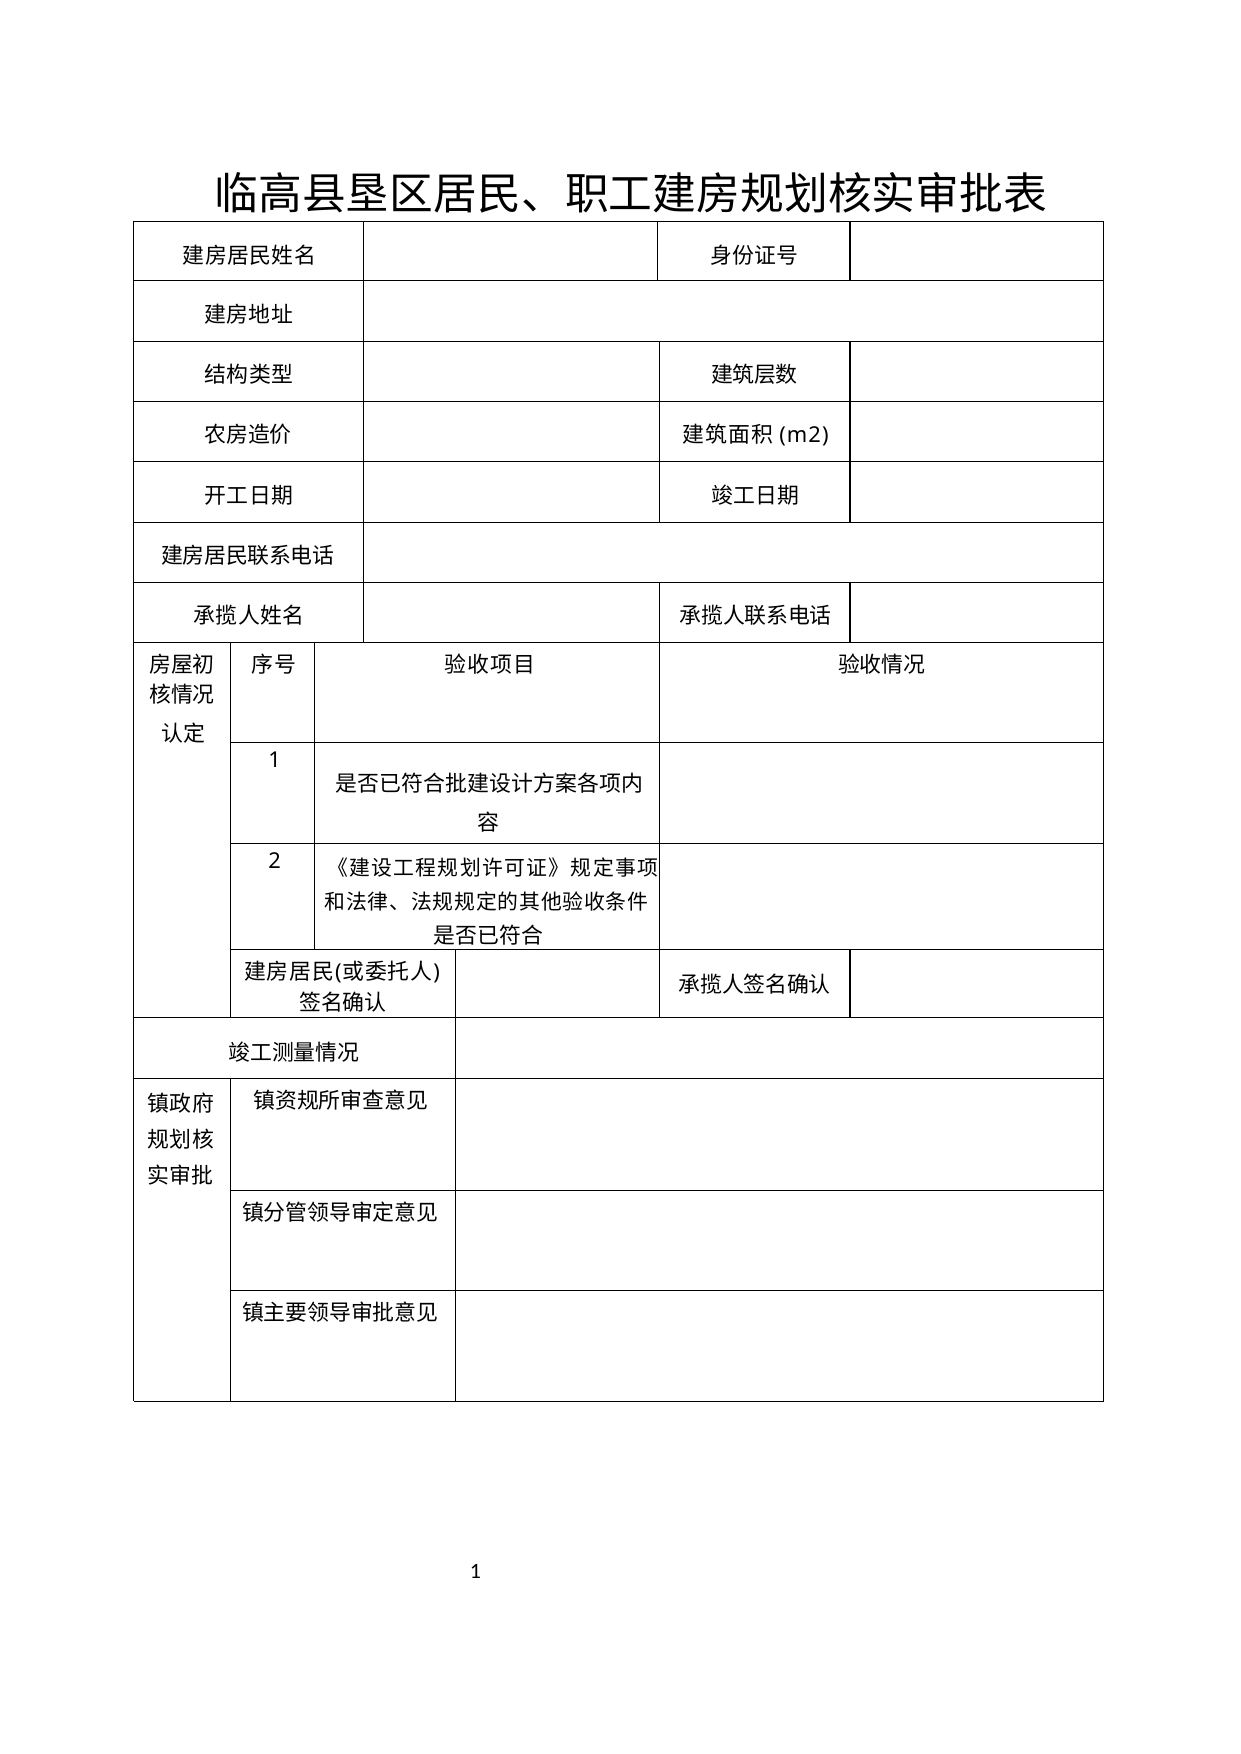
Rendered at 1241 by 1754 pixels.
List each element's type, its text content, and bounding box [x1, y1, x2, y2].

table_cell 镇分管领导审定意见 [231, 1191, 455, 1290]
table_cell 镇资规所审查意见 [231, 1079, 455, 1190]
text 临高县垦区居民、职工建房规划核实审批表 [134, 163, 1105, 221]
table_cell 建房地址 [134, 281, 363, 341]
table_cell [364, 523, 1103, 582]
table_cell [660, 844, 1103, 949]
table_cell [364, 583, 659, 642]
table_cell [456, 1291, 1103, 1401]
table_cell [456, 1079, 1103, 1190]
table_cell [456, 1018, 1103, 1078]
table_cell [456, 1191, 1103, 1290]
table_cell 验收项目 [315, 643, 659, 742]
table_cell 竣工日期 [660, 462, 849, 522]
table_header 建房居民姓名 [134, 222, 363, 280]
table_cell 1 [231, 743, 314, 842]
table_cell 《建设工程规划许可证》规定事项和法律、法规规定的其他验收条件 是否已符合 [315, 844, 659, 949]
table_cell 竣工测量情况 [134, 1018, 455, 1078]
table_cell 建房居民(或委托人) 签名确认 [231, 950, 455, 1017]
table_cell 承揽人姓名 [134, 583, 363, 642]
table_cell 序号 [231, 643, 314, 742]
table_cell [456, 950, 659, 1017]
table_cell 建筑面积 (m2) [660, 402, 849, 461]
table_cell 镇政府 规划核 实审批 [134, 1079, 230, 1401]
table_cell [364, 281, 1103, 341]
table_header [364, 222, 657, 280]
table_cell 农房造价 [134, 402, 363, 461]
table_cell 2 [231, 844, 314, 949]
table_cell 是否已符合批建设计方案各项内 容 [315, 743, 659, 842]
table_cell [851, 402, 1103, 461]
table_cell [851, 342, 1103, 401]
table_cell [364, 462, 659, 522]
table_cell [364, 342, 659, 401]
table_cell 房屋初 核情况 认定 [134, 643, 230, 1017]
table_cell [851, 950, 1103, 1017]
table_cell [660, 743, 1103, 842]
table_header [851, 222, 1103, 280]
table_cell [851, 462, 1103, 522]
table_cell 验收情况 [660, 643, 1103, 742]
table_cell 开工日期 [134, 462, 363, 522]
table_header 身份证号 [658, 222, 849, 280]
table_cell [851, 583, 1103, 642]
table_cell 镇主要领导审批意见 [231, 1291, 455, 1401]
table_cell [364, 402, 659, 461]
table_cell 建房居民联系电话 [134, 523, 363, 582]
table_cell 承揽人联系电话 [660, 583, 849, 642]
table_cell 承揽人签名确认 [660, 950, 849, 1017]
table_cell 建筑层数 [660, 342, 849, 401]
table_cell 结构类型 [134, 342, 363, 401]
